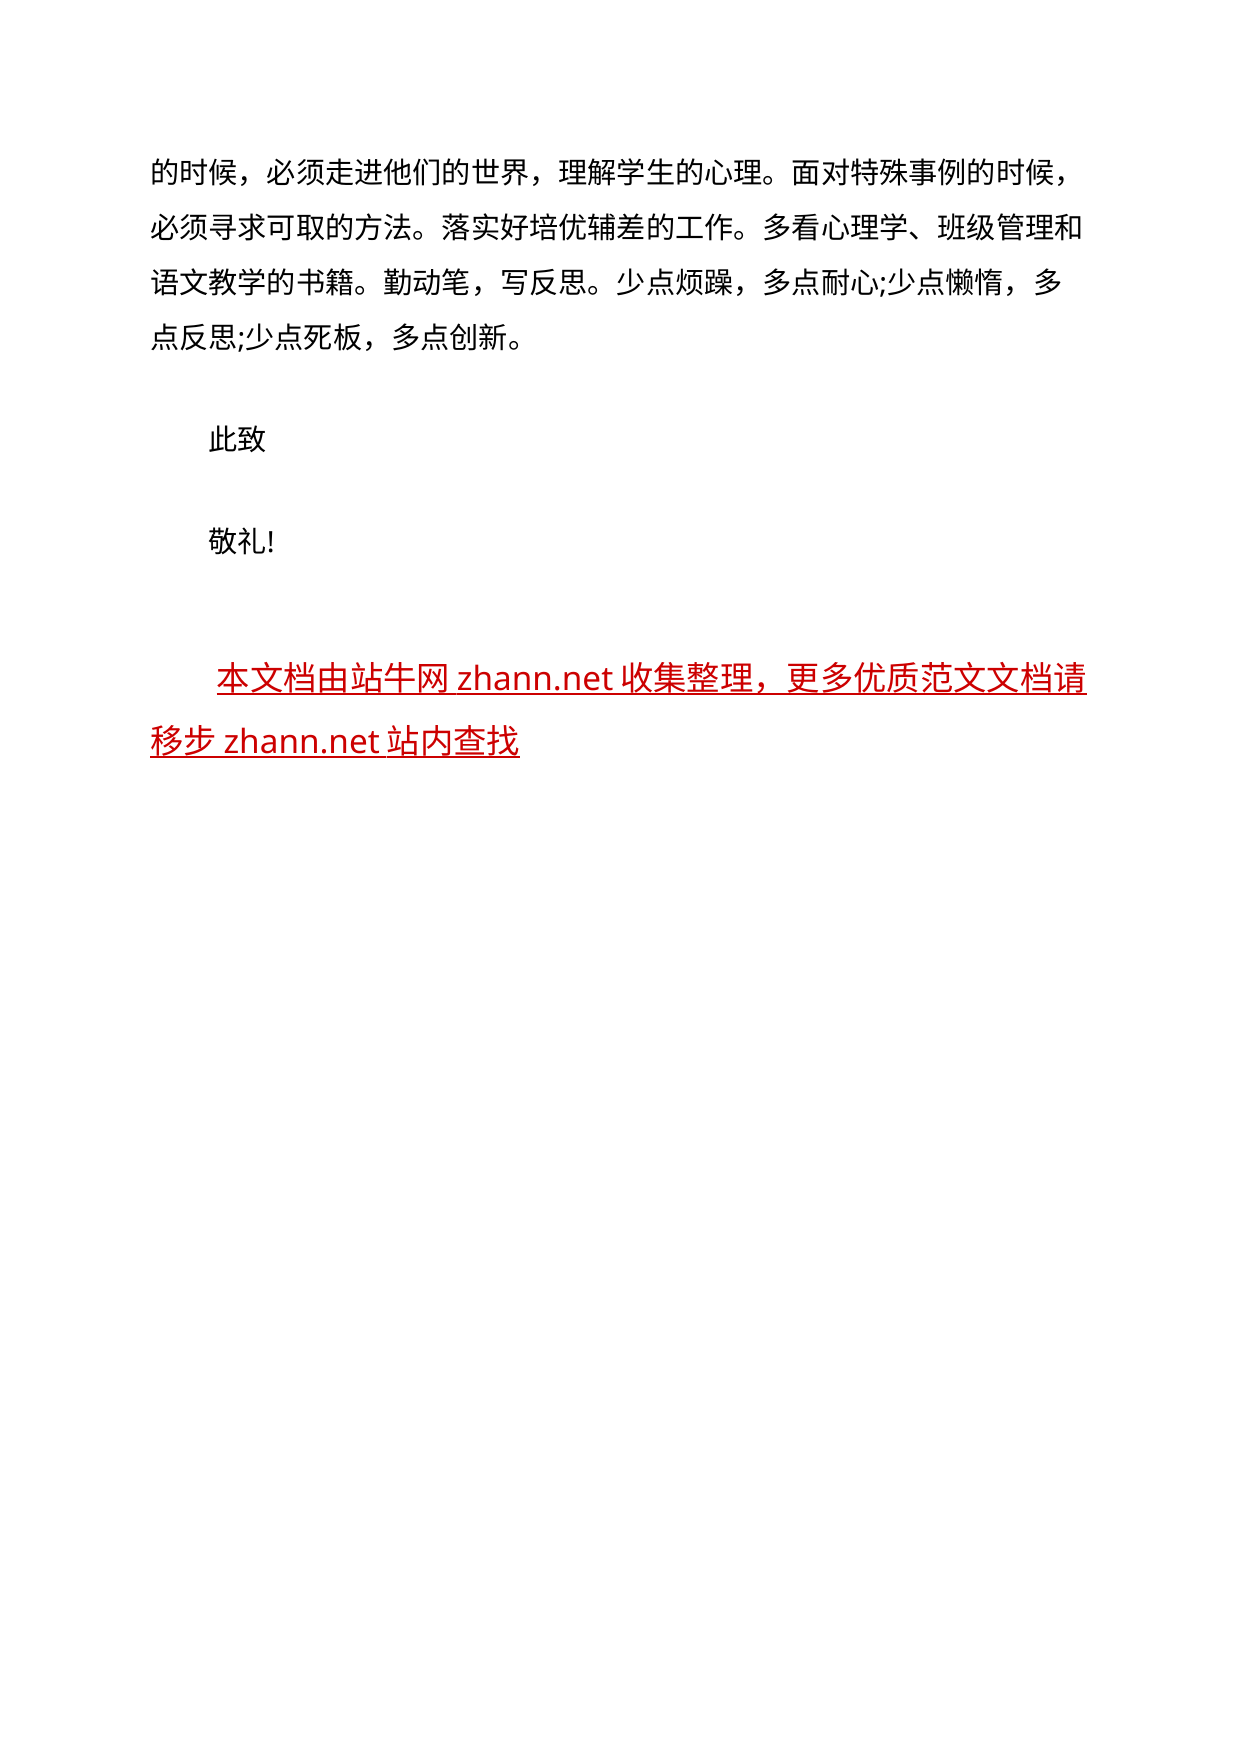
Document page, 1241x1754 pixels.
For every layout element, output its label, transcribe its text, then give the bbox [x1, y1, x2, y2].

text 此致 [150, 417, 1090, 459]
text 本文档由站牛网zhann.net收集整理，更多优质范文文档请移步zhann.net站内查找 [150, 652, 1090, 763]
text 敬礼! [150, 518, 1090, 561]
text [150, 150, 1090, 357]
